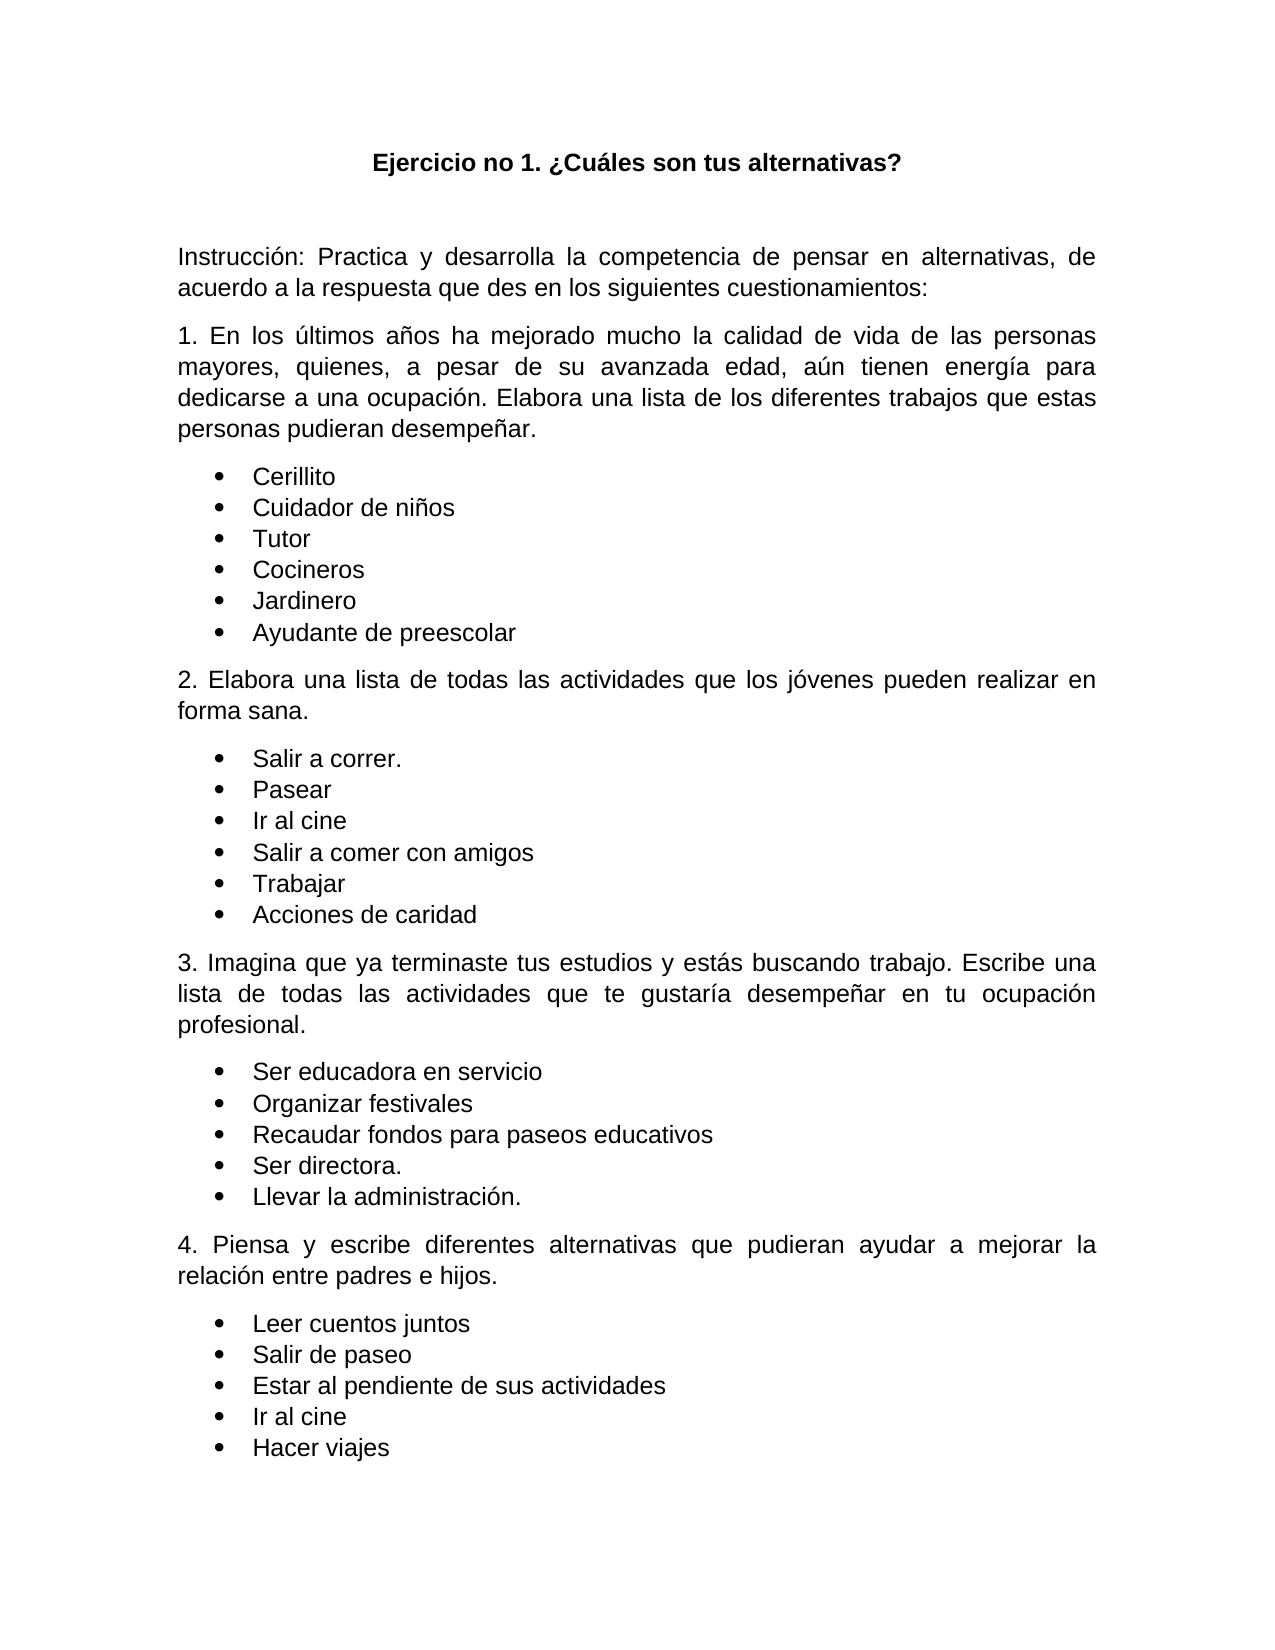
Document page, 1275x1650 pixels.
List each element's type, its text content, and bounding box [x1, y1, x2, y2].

list Cerillito [215, 462, 1098, 491]
list Hacer viajes [215, 1433, 1098, 1462]
list Ir al cine [215, 806, 1098, 835]
list Recaudar fondos para paseos educativos [215, 1120, 1098, 1148]
list Salir de paseo [215, 1340, 1098, 1368]
text Instrucción: Practica y desarrolla la competencia de pensar en alternativas, de acuerdo a la respuesta que des en los siguientes cuestionamientos: [177, 242, 1098, 302]
list Estar al pendiente de sus actividades [215, 1371, 1098, 1400]
list Ser directora. [215, 1151, 1098, 1180]
text 4. Piensa y escribe diferentes alternativas que pudieran ayudar a mejorar la relación entre padres e hijos. [177, 1230, 1098, 1289]
list Jardinero [215, 586, 1098, 615]
text Ejercicio no 1. ¿Cuáles son tus alternativas? [177, 148, 1098, 176]
list Ayudante de preescolar [215, 617, 1098, 646]
list Organizar festivales [215, 1088, 1098, 1117]
list Acciones de caridad [215, 900, 1098, 929]
list Salir a comer con amigos [215, 837, 1098, 866]
list Cocineros [215, 555, 1098, 584]
list Llevar la administración. [215, 1182, 1098, 1211]
text 3. Imagina que ya terminaste tus estudios y estás buscando trabajo. Escribe una lista de todas las actividades que te gustaría desempeñar en tu ocupación profesional. [177, 948, 1098, 1038]
list Cuidador de niños [215, 493, 1098, 522]
list Tutor [215, 524, 1098, 553]
list Salir a correr. [215, 744, 1098, 773]
list Leer cuentos juntos [215, 1308, 1098, 1337]
list Pasear [215, 775, 1098, 804]
list Trabajar [215, 869, 1098, 897]
list Ir al cine [215, 1402, 1098, 1431]
list Ser educadora en servicio [215, 1057, 1098, 1086]
text 2. Elabora una lista de todas las actividades que los jóvenes pueden realizar en forma sana. [177, 665, 1098, 725]
text 1. En los últimos años ha mejorado mucho la calidad de vida de las personas mayores, quienes, a pesar de su avanzada edad, aún tienen energía para dedicarse a una ocupación. Elabora una lista de los diferentes trabajos que estas personas pudieran desempeñar. [177, 321, 1098, 443]
